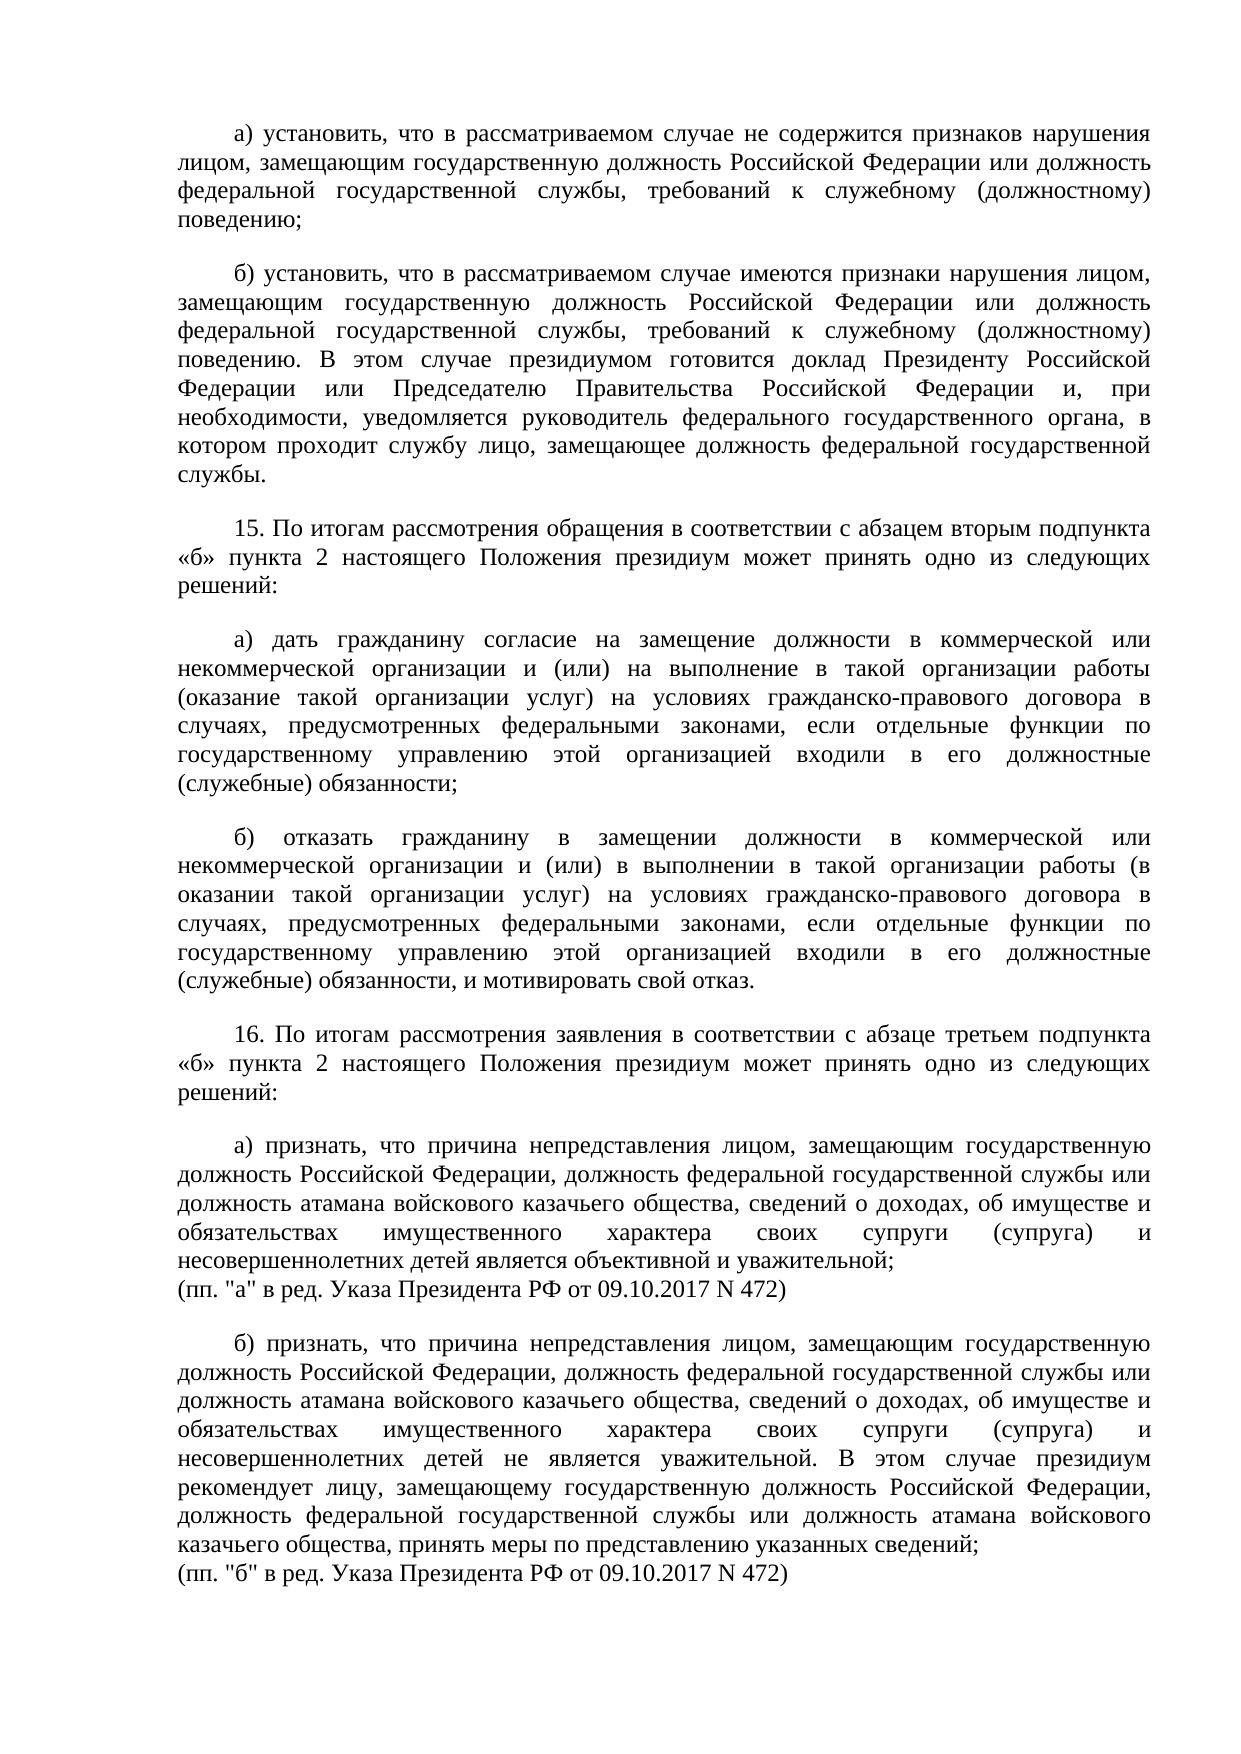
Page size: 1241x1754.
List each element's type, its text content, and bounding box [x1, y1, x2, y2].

text (пп. "а" в ред. Указа Президента РФ от 09.10.2017 N 472) [177, 1274, 1152, 1303]
text 16. По итогам рассмотрения заявления в соответствии с абзаце третьем подпункта «б» пункта 2 настоящего Положения президиум может принять одно из следующих решений: [177, 1019, 1152, 1106]
text а) установить, что в рассматриваемом случае не содержится признаков нарушения лицом, замещающим государственную должность Российской Федерации или должность федеральной государственной службы, требований к служебному (должностному) поведению; [177, 118, 1152, 233]
text а) признать, что причина непредставления лицом, замещающим государственную должность Российской Федерации, должность федеральной государственной службы или должность атамана войскового казачьего общества, сведений о доходах, об имуществе и обязательствах имущественного характера своих супруги (супруга) и несовершеннолетних детей является объективной и уважительной; [177, 1131, 1152, 1274]
text а) дать гражданину согласие на замещение должности в коммерческой или некоммерческой организации и (или) на выполнение в такой организации работы (оказание такой организации услуг) на условиях гражданско-правового договора в случаях, предусмотренных федеральными законами, если отдельные функции по государственному управлению этой организацией входили в его должностные (служебные) обязанности; [177, 624, 1152, 797]
text б) отказать гражданину в замещении должности в коммерческой или некоммерческой организации и (или) в выполнении в такой организации работы (в оказании такой организации услуг) на условиях гражданско-правового договора в случаях, предусмотренных федеральными законами, если отдельные функции по государственному управлению этой организацией входили в его должностные (служебные) обязанности, и мотивировать свой отказ. [177, 822, 1152, 994]
text (пп. "б" в ред. Указа Президента РФ от 09.10.2017 N 472) [177, 1558, 1152, 1587]
text 15. По итогам рассмотрения обращения в соответствии с абзацем вторым подпункта «б» пункта 2 настоящего Положения президиум может принять одно из следующих решений: [177, 513, 1152, 599]
text б) признать, что причина непредставления лицом, замещающим государственную должность Российской Федерации, должность федеральной государственной службы или должность атамана войскового казачьего общества, сведений о доходах, об имуществе и обязательствах имущественного характера своих супруги (супруга) и несовершеннолетних детей не является уважительной. В этом случае президиум рекомендует лицу, замещающему государственную должность Российской Федерации, должность федеральной государственной службы или должность атамана войскового казачьего общества, принять меры по представлению указанных сведений; [177, 1328, 1152, 1558]
text б) установить, что в рассматриваемом случае имеются признаки нарушения лицом, замещающим государственную должность Российской Федерации или должность федеральной государственной службы, требований к служебному (должностному) поведению. В этом случае президиумом готовится доклад Президенту Российской Федерации или Председателю Правительства Российской Федерации и, при необходимости, уведомляется руководитель федерального государственного органа, в котором проходит службу лицо, замещающее должность федеральной государственной службы. [177, 258, 1152, 488]
